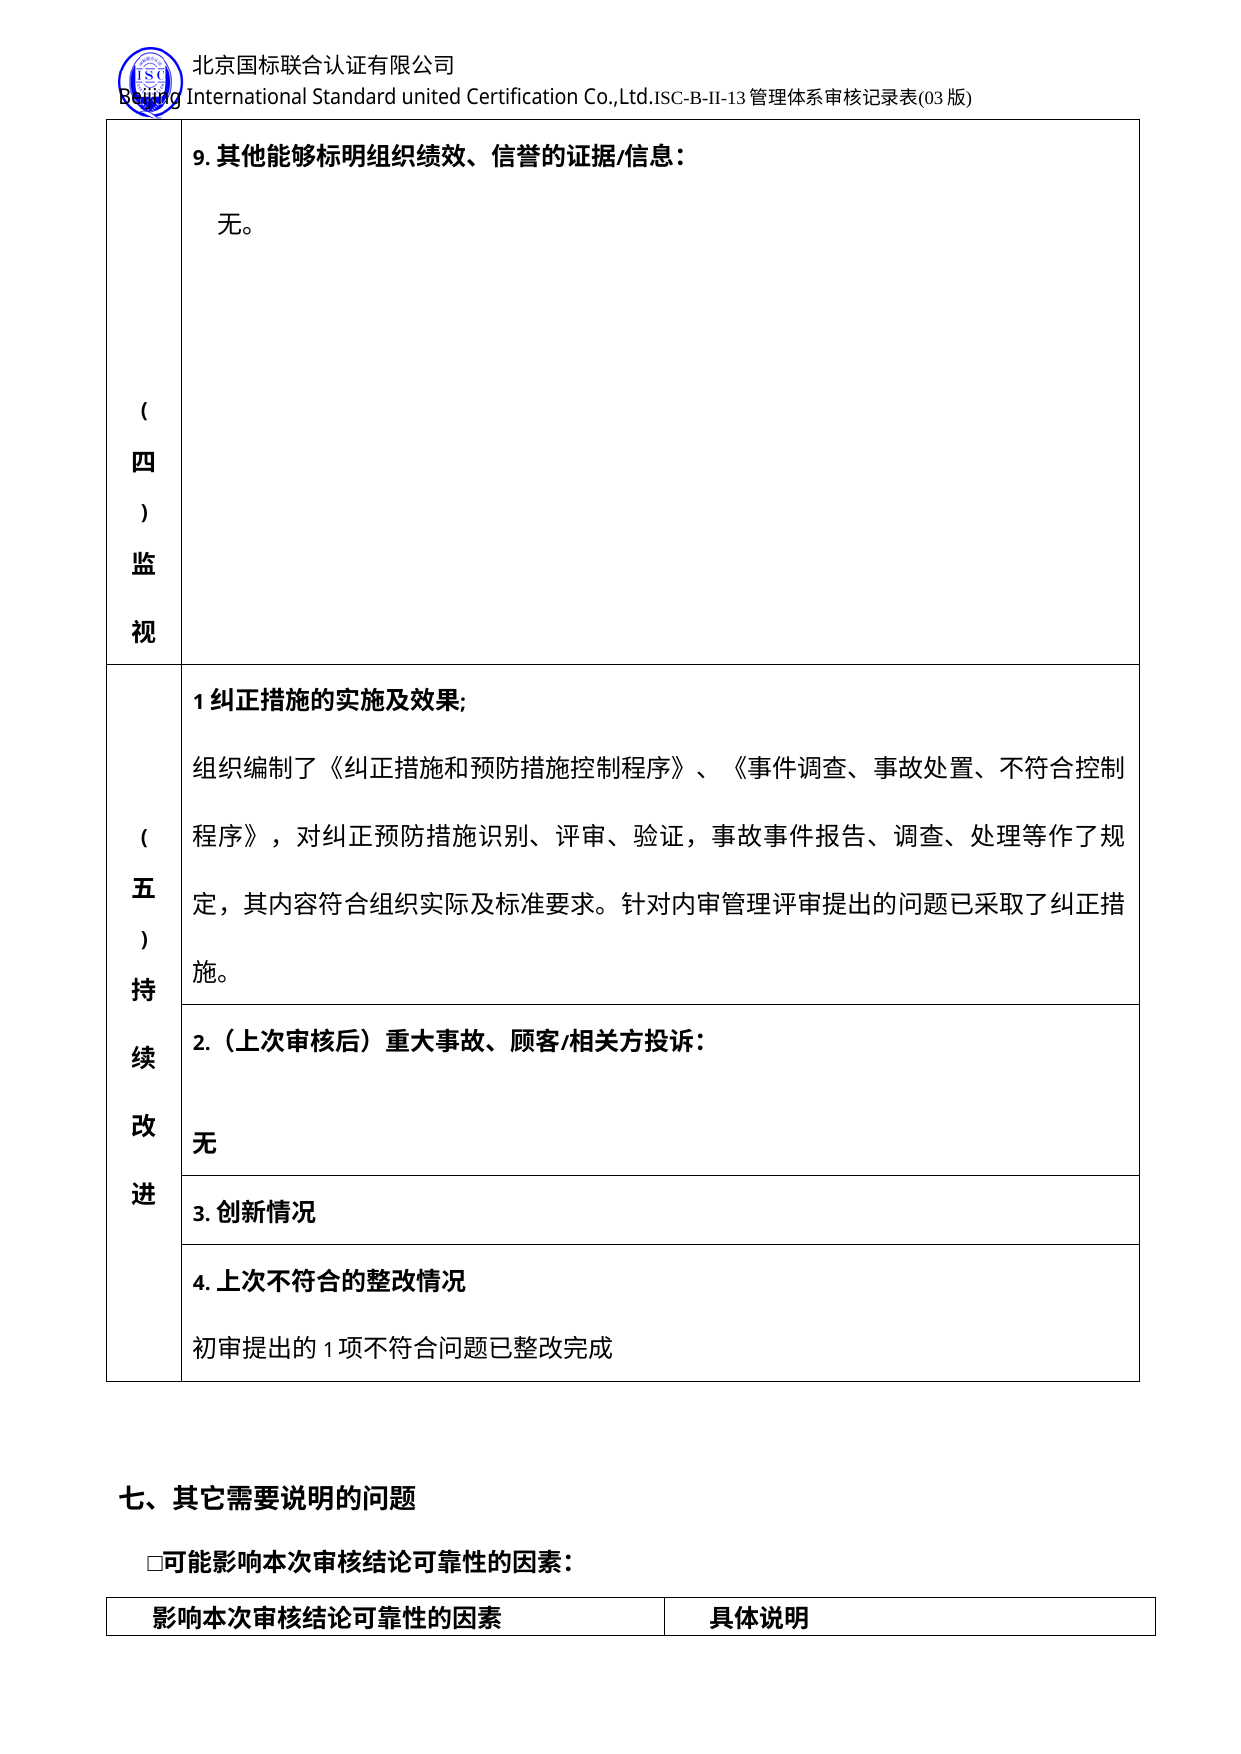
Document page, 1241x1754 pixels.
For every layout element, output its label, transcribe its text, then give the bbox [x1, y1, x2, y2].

table_cell 2.（上次审核后）重大事故、顾客/相关方投诉： 无 [182, 1005, 1139, 1175]
text □可能影响本次审核结论可靠性的因素： [96, 1543, 1128, 1579]
table_cell 上次不符合的整改情况 初审提出的1项不符合问题已整改完成 [182, 1245, 1139, 1381]
table_cell (五)持 续 改 进 [107, 665, 181, 1381]
table_cell 9. 其他能够标明组织绩效、信誉的证据/信息： 无。 [182, 120, 1139, 664]
text 七、其它需要说明的问题 [118, 1462, 1128, 1530]
table_header 具体说明 [665, 1598, 1155, 1634]
table_cell 3. 创新情况 [182, 1176, 1139, 1244]
picture [118, 47, 186, 119]
table_cell 1 纠正措施的实施及效果; 组织编制了《纠正措施和预防措施控制程序》、《事件调查、事故处置、不符合控制程序》，对纠正预防措施识别、评审、验证，事故事件报告、调查、处理等作了规定，其内容符合组织实际及标准要求。针对内审管理评审提出的问题已采取了纠正措施。 [182, 665, 1139, 1004]
table_header 影响本次审核结论可靠性的因素 [107, 1598, 664, 1634]
